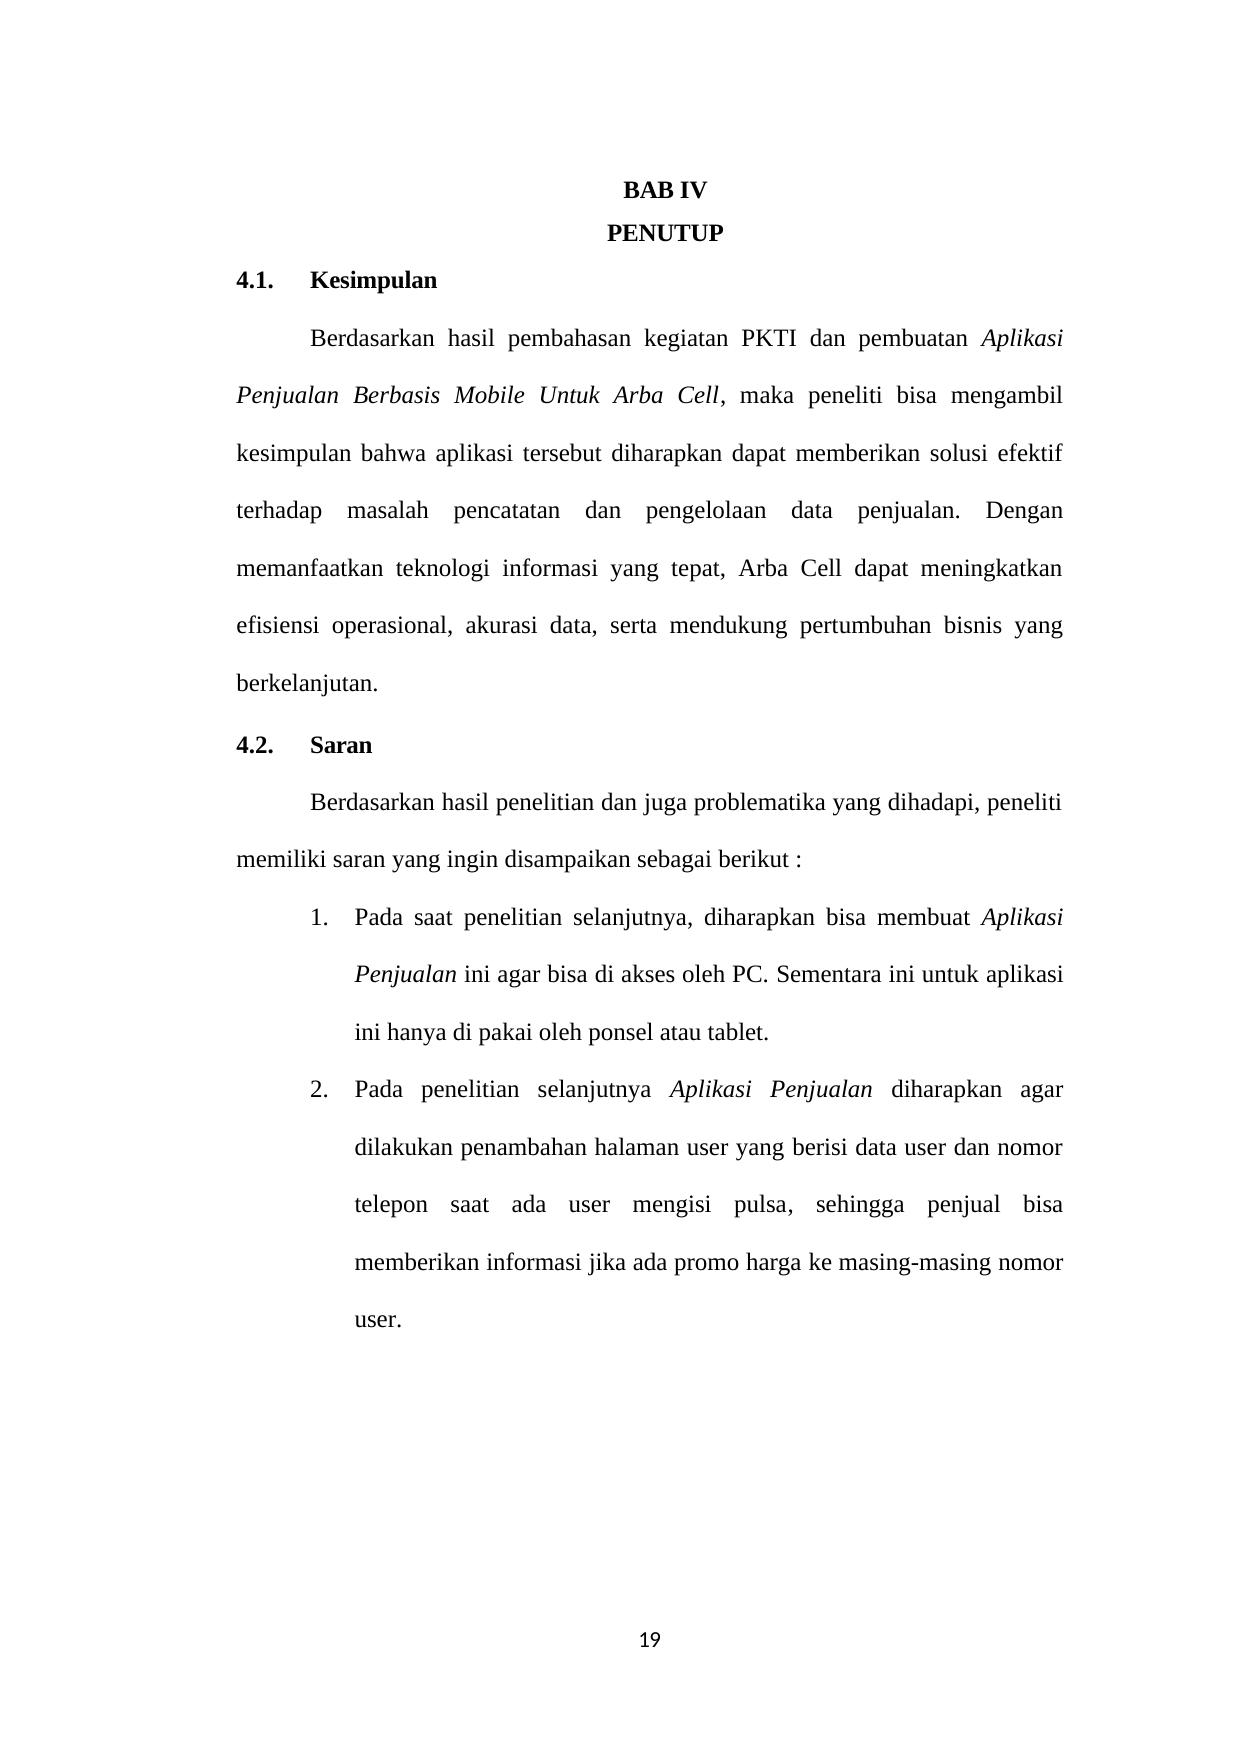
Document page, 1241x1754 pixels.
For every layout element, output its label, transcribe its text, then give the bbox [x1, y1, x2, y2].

subtitle Kesimpulan [236, 266, 1078, 294]
text Berdasarkan hasil penelitian dan juga problematika yang dihadapi, peneliti memiliki saran yang ingin disampaikan sebagai berikut : [236, 787, 1063, 873]
text Berdasarkan hasil pembahasan kegiatan PKTI dan pembuatan Aplikasi Penjualan Berbasis Mobile Untuk Arba Cell, maka peneliti bisa mengambil kesimpulan bahwa aplikasi tersebut diharapkan dapat memberikan solusi efektif terhadap masalah pencatatan dan pengelolaan data penjualan. Dengan memanfaatkan teknologi informasi yang tepat, Arba Cell dapat meningkatkan efisiensi operasional, akurasi data, serta mendukung pertumbuhan bisnis yang berkelanjutan. [236, 323, 1063, 697]
subtitle Saran [236, 730, 1078, 759]
list Pada penelitian selanjutnya Aplikasi Penjualan diharapkan agar dilakukan penambahan halaman user yang berisi data user dan nomor telepon saat ada user mengisi pulsa, sehingga penjual bisa memberikan informasi jika ada promo harga ke masing-masing nomor user. [310, 1074, 1063, 1333]
list Pada saat penelitian selanjutnya, diharapkan bisa membuat Aplikasi Penjualan ini agar bisa di akses oleh PC. Sementara ini untuk aplikasi ini hanya di pakai oleh ponsel atau tablet. [310, 902, 1063, 1045]
subtitle BAB IV PENUTUP [371, 175, 959, 247]
